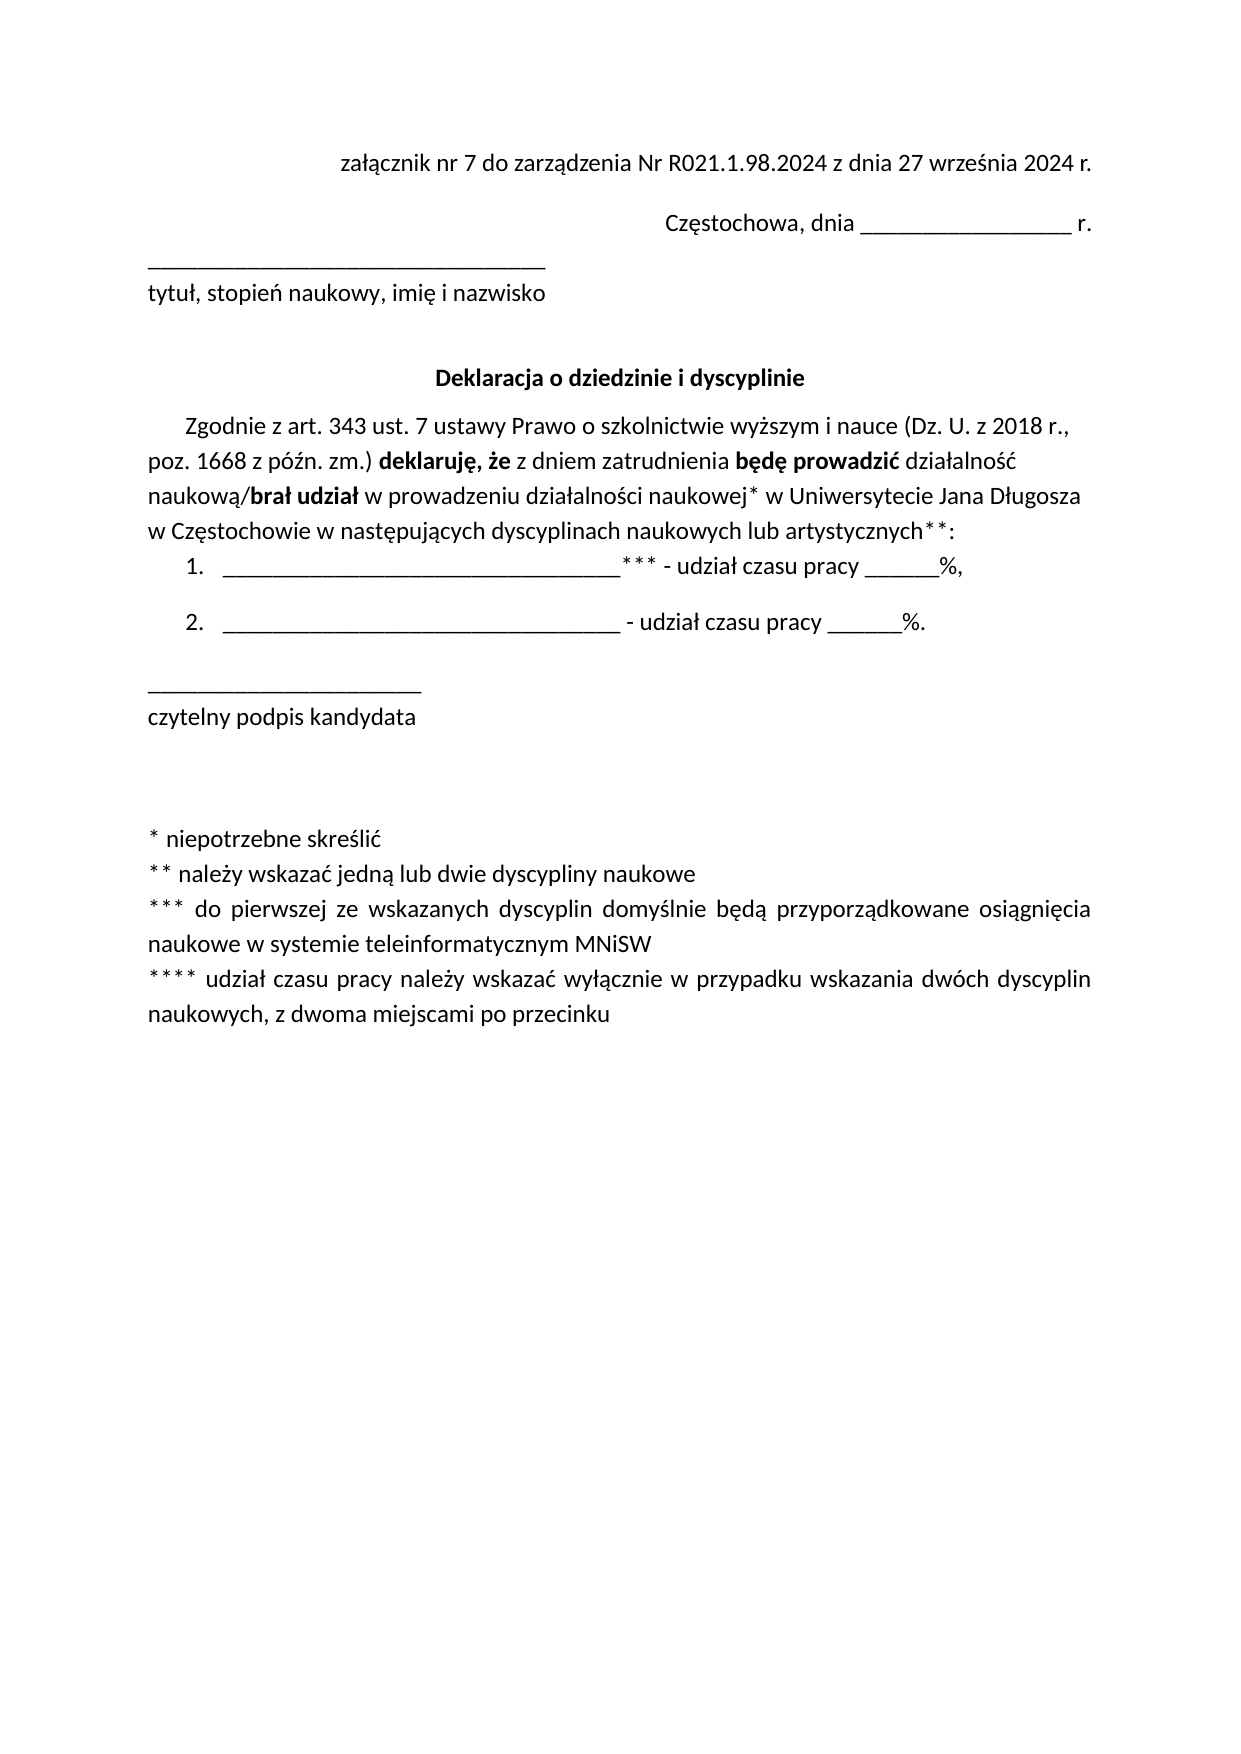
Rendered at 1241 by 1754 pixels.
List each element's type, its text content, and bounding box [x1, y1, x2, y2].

text ________________________________ [148, 243, 1093, 273]
text * niepotrzebne skreślić [148, 823, 1093, 854]
text ______________________ [148, 666, 1093, 696]
text Częstochowa, dnia _________________ r. [148, 208, 1093, 238]
text ** należy wskazać jedną lub dwie dyscypliny naukowe [148, 858, 1093, 889]
text załącznik nr 7 do zarządzenia Nr R021.1.98.2024 z dnia 27 września 2024 r. [148, 148, 1093, 178]
list ________________________________*** - udział czasu pracy ______%, [185, 550, 1093, 581]
text czytelny podpis kandydata [148, 701, 1093, 731]
text tytuł, stopień naukowy, imię i nazwisko [148, 278, 1093, 308]
text *** do pierwszej ze wskazanych dyscyplin domyślnie będą przyporządkowane osiągnięcia naukowe w systemie teleinformatycznym MNiSW [148, 893, 1093, 959]
text Zgodnie z art. 343 ust. 7 ustawy Prawo o szkolnictwie wyższym i nauce (Dz. U. z 2018 r., poz. 1668 z późn. zm.) deklaruję, że z dniem zatrudnienia będę prowadzić działalność naukową/brał udział w prowadzeniu działalności naukowej* w Uniwersytecie Jana Długosza w Częstochowie w następujących dyscyplinach naukowych lub artystycznych**: [148, 410, 1093, 546]
subtitle Deklaracja o dziedzinie i dyscyplinie [148, 363, 1093, 393]
list ________________________________ - udział czasu pracy ______%. [185, 606, 1093, 636]
text **** udział czasu pracy należy wskazać wyłącznie w przypadku wskazania dwóch dyscyplin naukowych, z dwoma miejscami po przecinku [148, 963, 1093, 1029]
